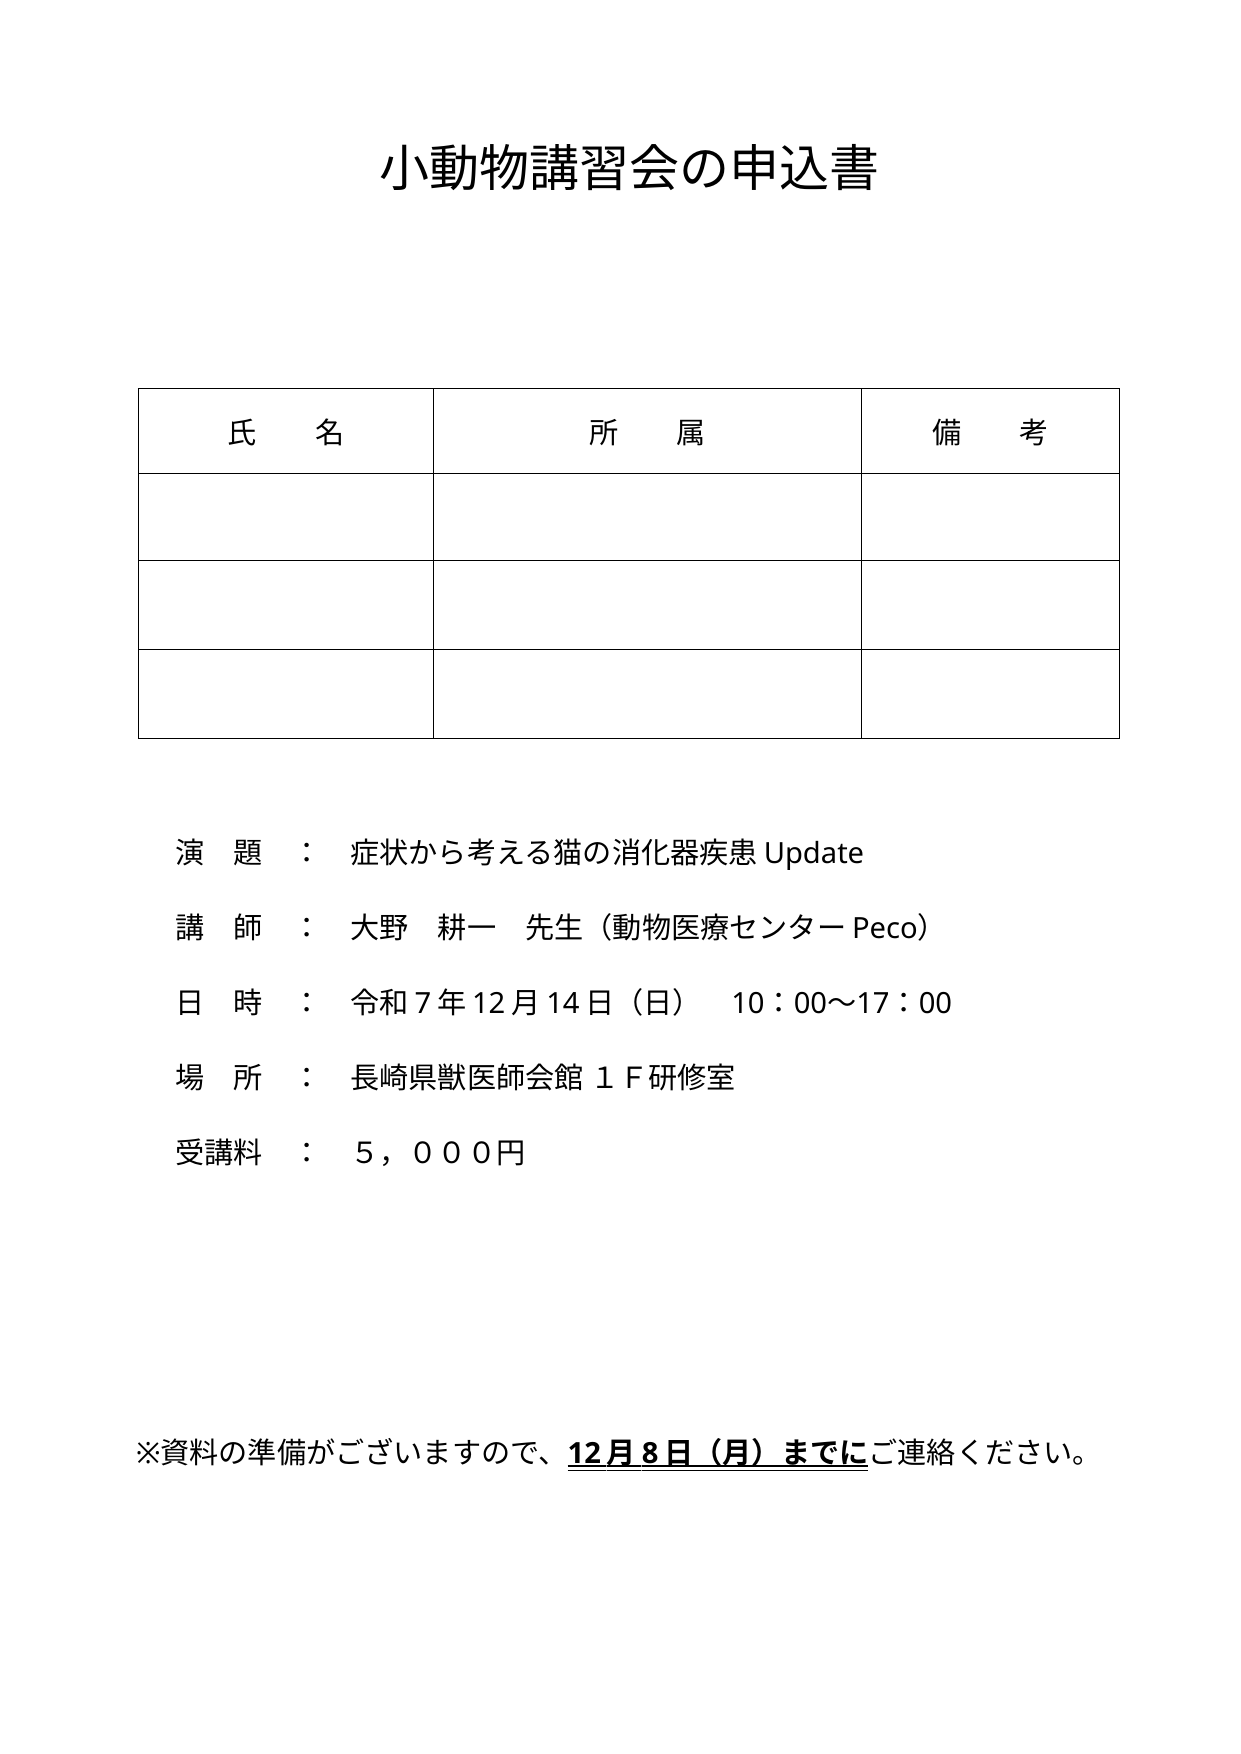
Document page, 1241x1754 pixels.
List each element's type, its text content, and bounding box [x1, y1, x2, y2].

table_cell [434, 561, 861, 649]
text ※資料の準備がございますので、12月8日（月）までにご連絡ください。 [136, 1413, 1122, 1488]
text 日 時 ： 令和7年12月14日（日） 10：00～17：00 [136, 963, 1122, 1038]
text 講 師 ： 大野 耕一 先生（動物医療センターPeco） [136, 888, 1122, 963]
text 場 所 ： 長崎県獣医師会館 １Ｆ研修室 [136, 1038, 1122, 1113]
table_cell [139, 474, 433, 560]
table_cell [434, 650, 861, 737]
table_cell [434, 474, 861, 560]
table_cell [139, 561, 433, 649]
text 演 題 ： 症状から考える猫の消化器疾患Update [136, 813, 1122, 888]
text 小動物講習会の申込書 [136, 127, 1122, 202]
table_cell [139, 650, 433, 737]
table_cell [862, 561, 1119, 649]
table_header 氏 名 [139, 389, 433, 473]
table_cell [862, 650, 1119, 737]
table_header 備 考 [862, 389, 1119, 473]
table_cell [862, 474, 1119, 560]
text 受講料 ： ５，０００円 [136, 1113, 1122, 1188]
table_header 所 属 [434, 389, 861, 473]
